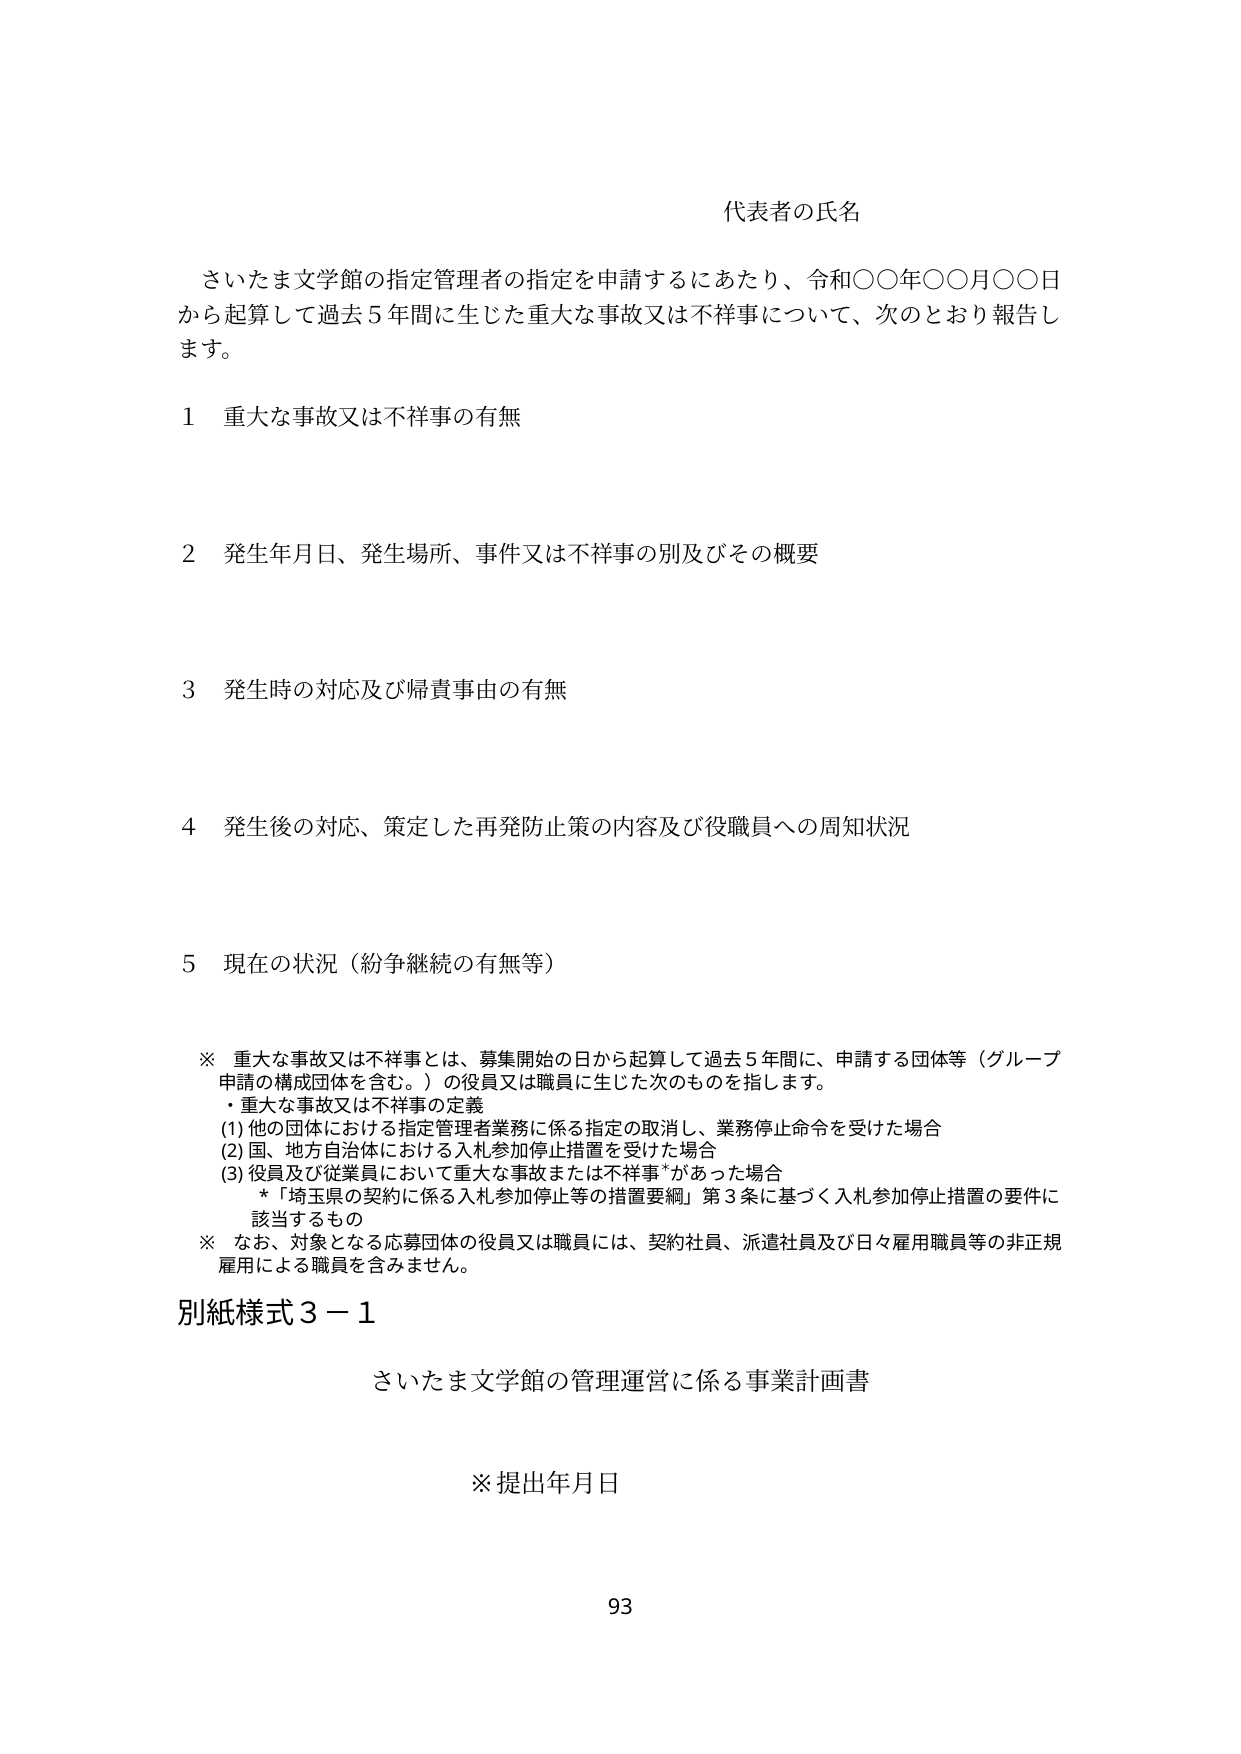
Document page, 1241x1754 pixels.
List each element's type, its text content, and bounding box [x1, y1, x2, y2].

text ５ 現在の状況（紛争継続の有無等） [177, 945, 1063, 979]
text (2) 国、地方自治体における入札参加停止措置を受けた場合 [221, 1139, 1063, 1162]
text ※ なお、対象となる応募団体の役員又は職員には、契約社員、派遣社員及び日々雇用職員等の非正規雇用による職員を含みません。 [199, 1231, 1063, 1277]
text ３ 発生時の対応及び帰責事由の有無 [177, 672, 1063, 706]
text さいたま文学館の指定管理者の指定を申請するにあたり、令和○○年○○月○○日から起算して過去５年間に生じた重大な事故又は不祥事について、次のとおり報告します。 [177, 262, 1063, 364]
text ※ 重大な事故又は不祥事とは、募集開始の日から起算して過去５年間に、申請する団体等（グループ申請の構成団体を含む。）の役員又は職員に生じた次のものを指します。 [199, 1048, 1063, 1094]
text *「埼玉県の契約に係る入札参加停止等の措置要綱」第３条に基づく入札参加停止措置の要件に該当するもの [221, 1185, 1063, 1231]
text ・重大な事故又は不祥事の定義 [221, 1094, 1063, 1117]
text ２ 発生年月日、発生場所、事件又は不祥事の別及びその概要 [177, 535, 1063, 569]
text (1) 他の団体における指定管理者業務に係る指定の取消し、業務停止命令を受けた場合 [221, 1117, 1063, 1139]
text 別紙様式３－１ [177, 1277, 1063, 1345]
text さいたま文学館の管理運営に係る事業計画書 [177, 1345, 1063, 1414]
text ※提出年月日 [177, 1448, 1063, 1516]
text １ 重大な事故又は不祥事の有無 [177, 399, 1063, 433]
text ４ 発生後の対応、策定した再発防止策の内容及び役職員への周知状況 [177, 809, 1063, 843]
text 代表者の氏名 [723, 194, 1063, 228]
text (3) 役員及び従業員において重大な事故または不祥事＊があった場合 [221, 1162, 1063, 1185]
